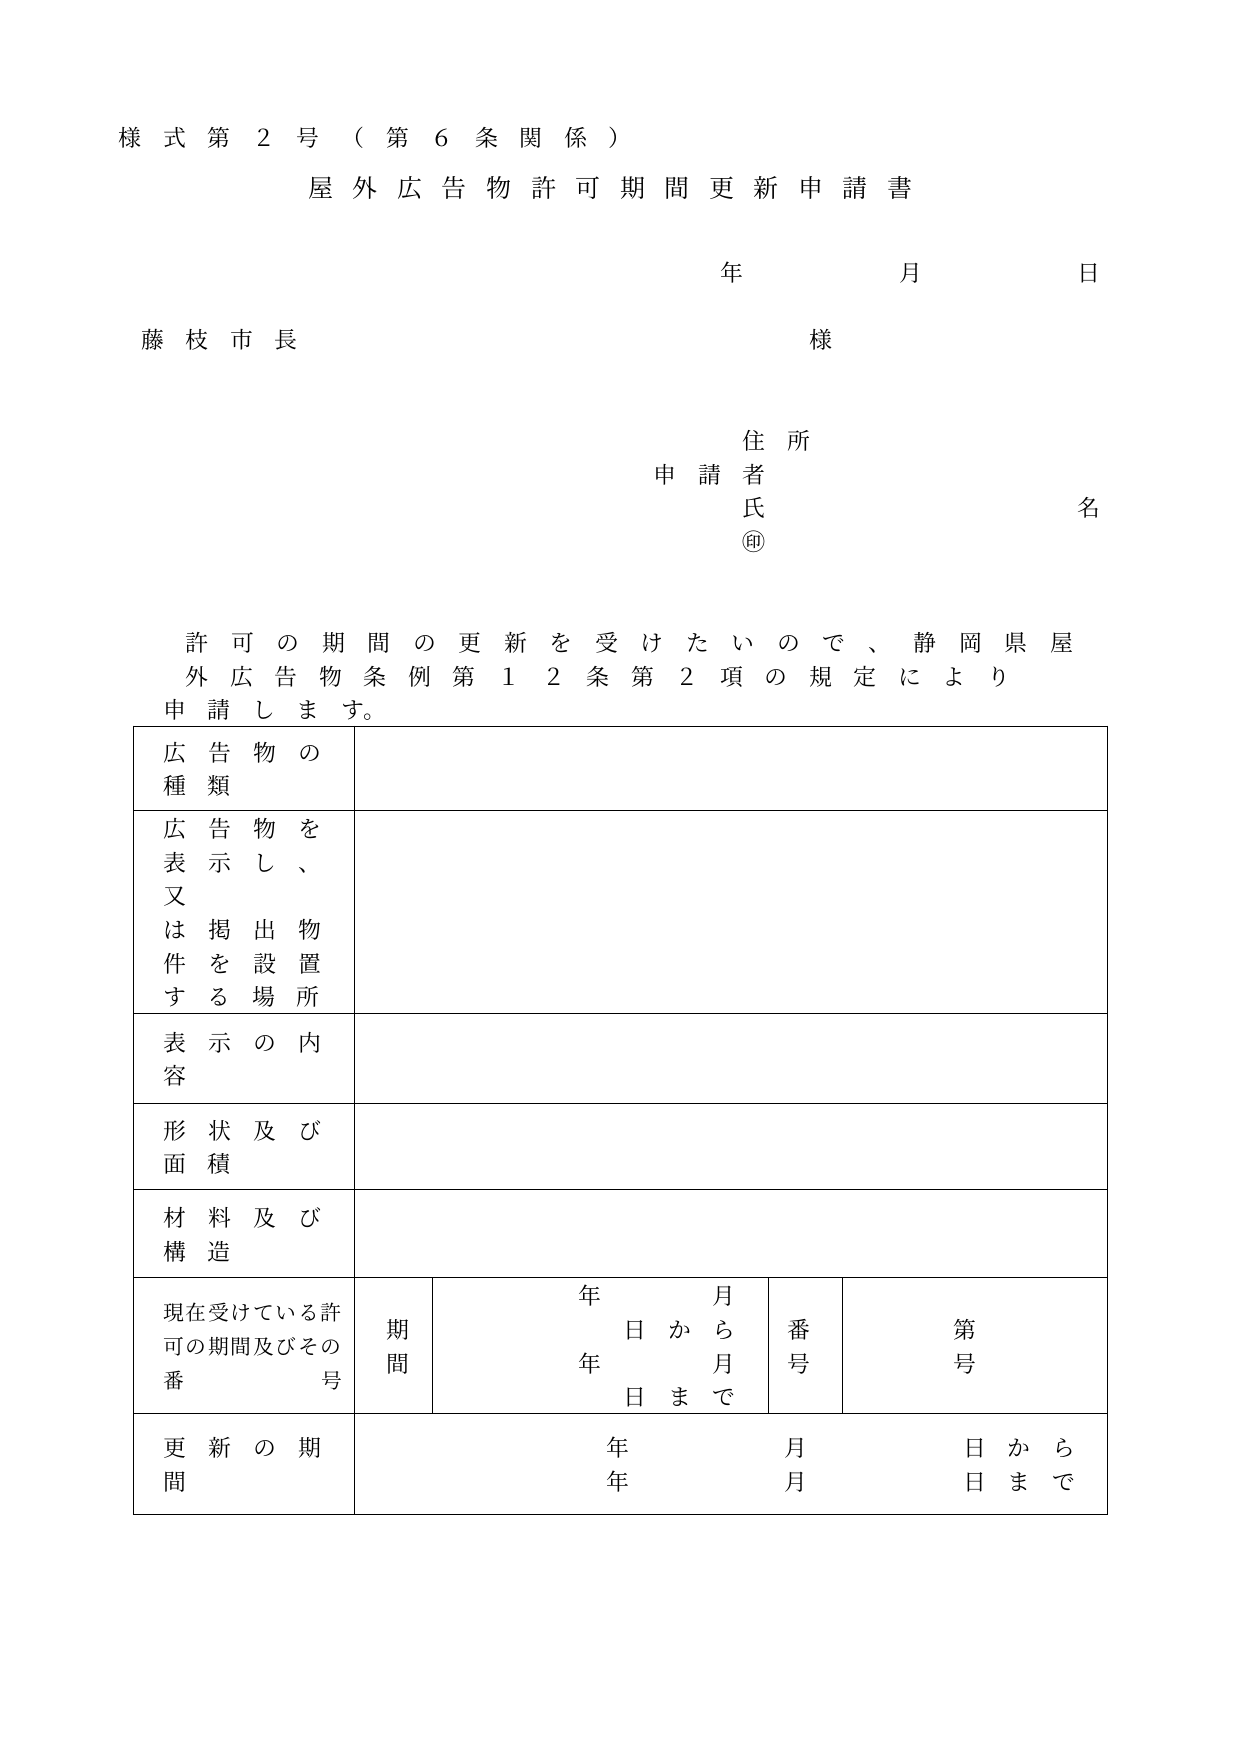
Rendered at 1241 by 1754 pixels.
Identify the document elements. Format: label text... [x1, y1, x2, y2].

table_cell [355, 1190, 1107, 1277]
table_cell 表示の内容 [134, 1014, 354, 1102]
text 氏名 ㊞ [724, 490, 1122, 557]
table_cell 広告物を表示し、又 は掲出物件を設置 する場所 [134, 811, 354, 1013]
table_cell 現在受けている許可の期間及びその番号 [134, 1278, 354, 1413]
table_cell [355, 1014, 1107, 1102]
table_cell 第 号 [843, 1278, 1107, 1413]
table_cell [355, 1104, 1107, 1189]
table_cell 形状及び面積 [134, 1104, 354, 1189]
text 申請者 [650, 456, 1122, 490]
table_cell 期間 [355, 1278, 432, 1413]
table_cell 申請します。 [133, 692, 1108, 726]
table_cell [355, 727, 1107, 810]
table_cell 年 月 日から 年 月 日まで [355, 1414, 1107, 1514]
table_cell 年 月 日から 年 月 日まで [433, 1278, 768, 1413]
table_cell 番号 [769, 1278, 842, 1413]
table_cell 広告物の種類 [134, 727, 354, 810]
text 藤枝市長 様 [118, 322, 1122, 355]
table_cell 材料及び構造 [134, 1190, 354, 1277]
table_header 許可の期間の更新を受けたいので、静岡県屋外広告物条例第１２条第２項の規定により [133, 625, 1108, 692]
text 住所 [724, 423, 1122, 456]
text 年 月 日 [118, 254, 1122, 288]
table_cell [355, 811, 1107, 1013]
text 屋外広告物許可期間更新申請書 [118, 153, 1122, 221]
text 様式第２号（第６条関係） [118, 120, 1122, 153]
table_cell 更新の期間 [134, 1414, 354, 1514]
